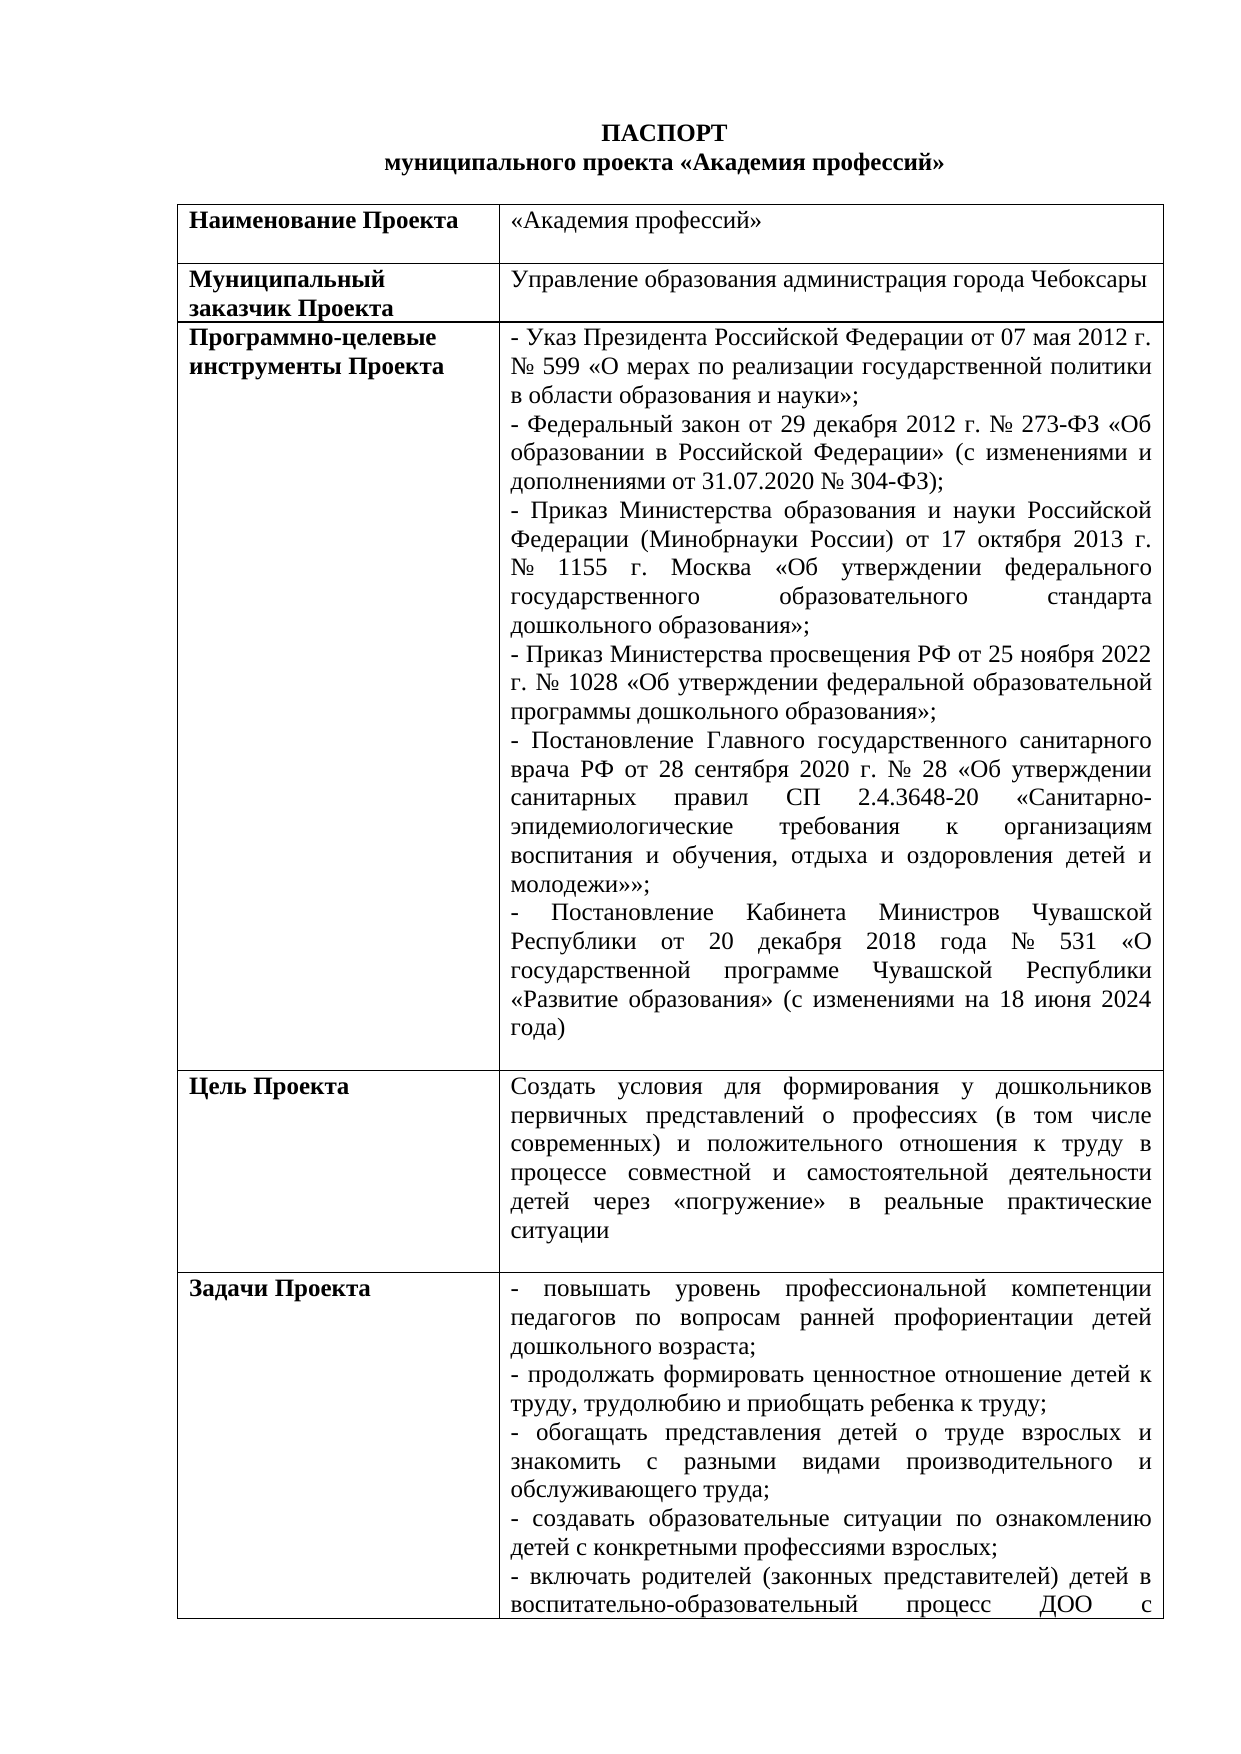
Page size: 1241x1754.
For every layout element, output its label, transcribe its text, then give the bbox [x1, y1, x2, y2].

table_header «Академия профессий» [500, 205, 1163, 263]
text муниципального проекта «Академия профессий» [177, 147, 1152, 176]
text Паспорт [177, 118, 1152, 147]
table_cell Задачи Проекта [178, 1273, 499, 1618]
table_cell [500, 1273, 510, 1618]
table_cell Управление образования администрация города Чебоксары [500, 264, 1163, 321]
table_header Наименование Проекта [178, 205, 499, 263]
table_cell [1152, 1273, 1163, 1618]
table_cell Цель Проекта [178, 1071, 499, 1272]
table_cell - Указ Президента Российской Федерации от 07 мая . № 599 «О мерах по реализации государственной политики в области образования и науки»; - Федеральный закон от 29 декабря 2012 г. № 273-ФЗ «Об образовании в Российской Федерации» (с изменениями и дополнениями от 31.07.2020 № 304-ФЗ); - Приказ Министерства образования и науки Российской Федерации (Минобрнауки России) от 17 октября 2013 г. № 1155 г. Москва «Об утверждении федерального государственного образовательного стандарта дошкольного образования»; - Приказ Министерства просвещения РФ от 25 ноября 2022 г. № 1028 «Об утверждении федеральной образовательной программы дошкольного образования»; - Постановление Главного государственного санитарного врача РФ от 28 сентября 2020 г. № 28 «Об утверждении санитарных правил СП 2.4.3648-20 «Санитарно-эпидемиологические требования к организациям воспитания и обучения, отдыха и оздоровления детей и молодежи»»; - Постановление Кабинета Министров Чувашской Республики от 20 декабря 2018 года № 531 «О государственной программе Чувашской Республики «Развитие образования» (с изменениями на 18 июня 2024 года) [500, 323, 1163, 1070]
table_cell Программно-целевые инструменты Проекта [178, 323, 499, 1070]
table_cell Создать условия для формирования у дошкольников первичных представлений о профессиях (в том числе современных) и положительного отношения к труду в процессе совместной и самостоятельной деятельности детей через «погружение» в реальные практические ситуации [500, 1071, 1163, 1272]
table_cell Муниципальный заказчик Проекта [178, 264, 499, 321]
